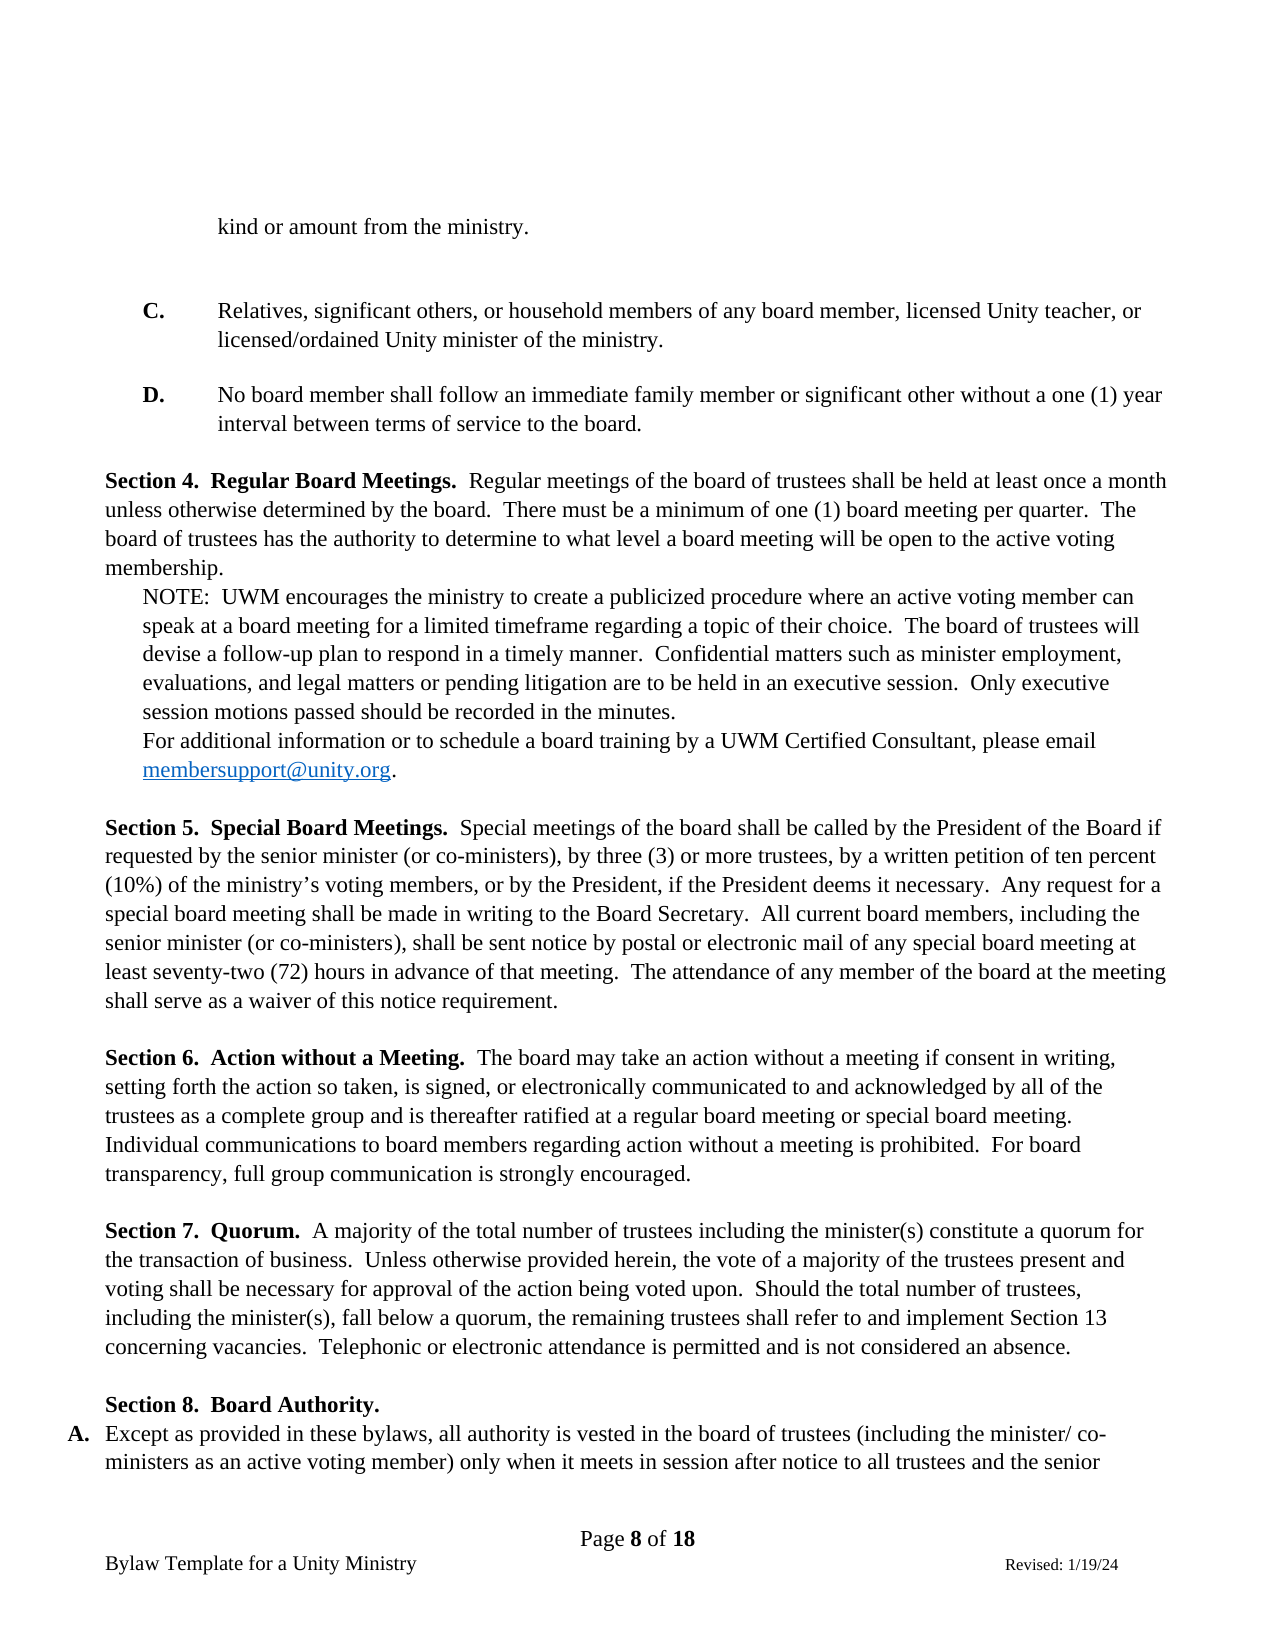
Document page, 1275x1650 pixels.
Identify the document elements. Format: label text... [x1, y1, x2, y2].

list Relatives, significant others, or household members of any board member, licensed Unity teacher, or licensed/ordained Unity minister of the ministry. [142, 295, 1170, 353]
text Section 5. Special Board Meetings. Special meetings of the board shall be called by the President of the Board if requested by the senior minister (or co-ministers), by three (3) or more trustees, by a written petition of ten percent (10%) of the ministry’s voting members, or by the President, if the President deems it necessary. Any request for a special board meeting shall be made in writing to the Board Secretary. All current board members, including the senior minister (or co-ministers), shall be sent notice by postal or electronic mail of any special board meeting at least seventy-two (72) hours in advance of that meeting. The attendance of any member of the board at the meeting shall serve as a waiver of this notice requirement. [105, 812, 1170, 1014]
text Section 7. Quorum. A majority of the total number of trustees including the minister(s) constitute a quorum for the transaction of business. Unless otherwise provided herein, the vote of a majority of the trustees present and voting shall be necessary for approval of the action being voted upon. Should the total number of trustees, including the minister(s), fall below a quorum, the remaining trustees shall refer to and implement Section 13 concerning vacancies. Telephonic or electronic attendance is permitted and is not considered an absence. [105, 1216, 1170, 1360]
text Section 6. Action without a Meeting. The board may take an action without a meeting if consent in writing, setting forth the action so taken, is signed, or electronically communicated to and acknowledged by all of the trustees as a complete group and is thereafter ratified at a regular board meeting or special board meeting. Individual communications to board members regarding action without a meeting is prohibited. For board transparency, full group communication is strongly encouraged. [105, 1043, 1170, 1187]
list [142, 211, 1170, 240]
text Section 8. Board Authority. [105, 1389, 1170, 1418]
text Section 4. Regular Board Meetings. Regular meetings of the board of trustees shall be held at least once a month unless otherwise determined by the board. There must be a minimum of one (1) board meeting per quarter. The board of trustees has the authority to determine to what level a board meeting will be open to the active voting membership. [105, 466, 1170, 581]
text NOTE: UWM encourages the ministry to create a publicized procedure where an active voting member can speak at a board meeting for a limited timeframe regarding a topic of their choice. The board of trustees will devise a follow-up plan to respond in a timely manner. Confidential matters such as minister employment, evaluations, and legal matters or pending litigation are to be held in an executive session. Only executive session motions passed should be recorded in the minutes. [105, 581, 1170, 725]
list No board member shall follow an immediate family member or significant other without a one (1) year interval between terms of service to the board. [142, 379, 1170, 437]
text For additional information or to schedule a board training by a UWM Certified Consultant, please email membersupport@unity.org. [105, 725, 1170, 783]
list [67, 1418, 1170, 1476]
